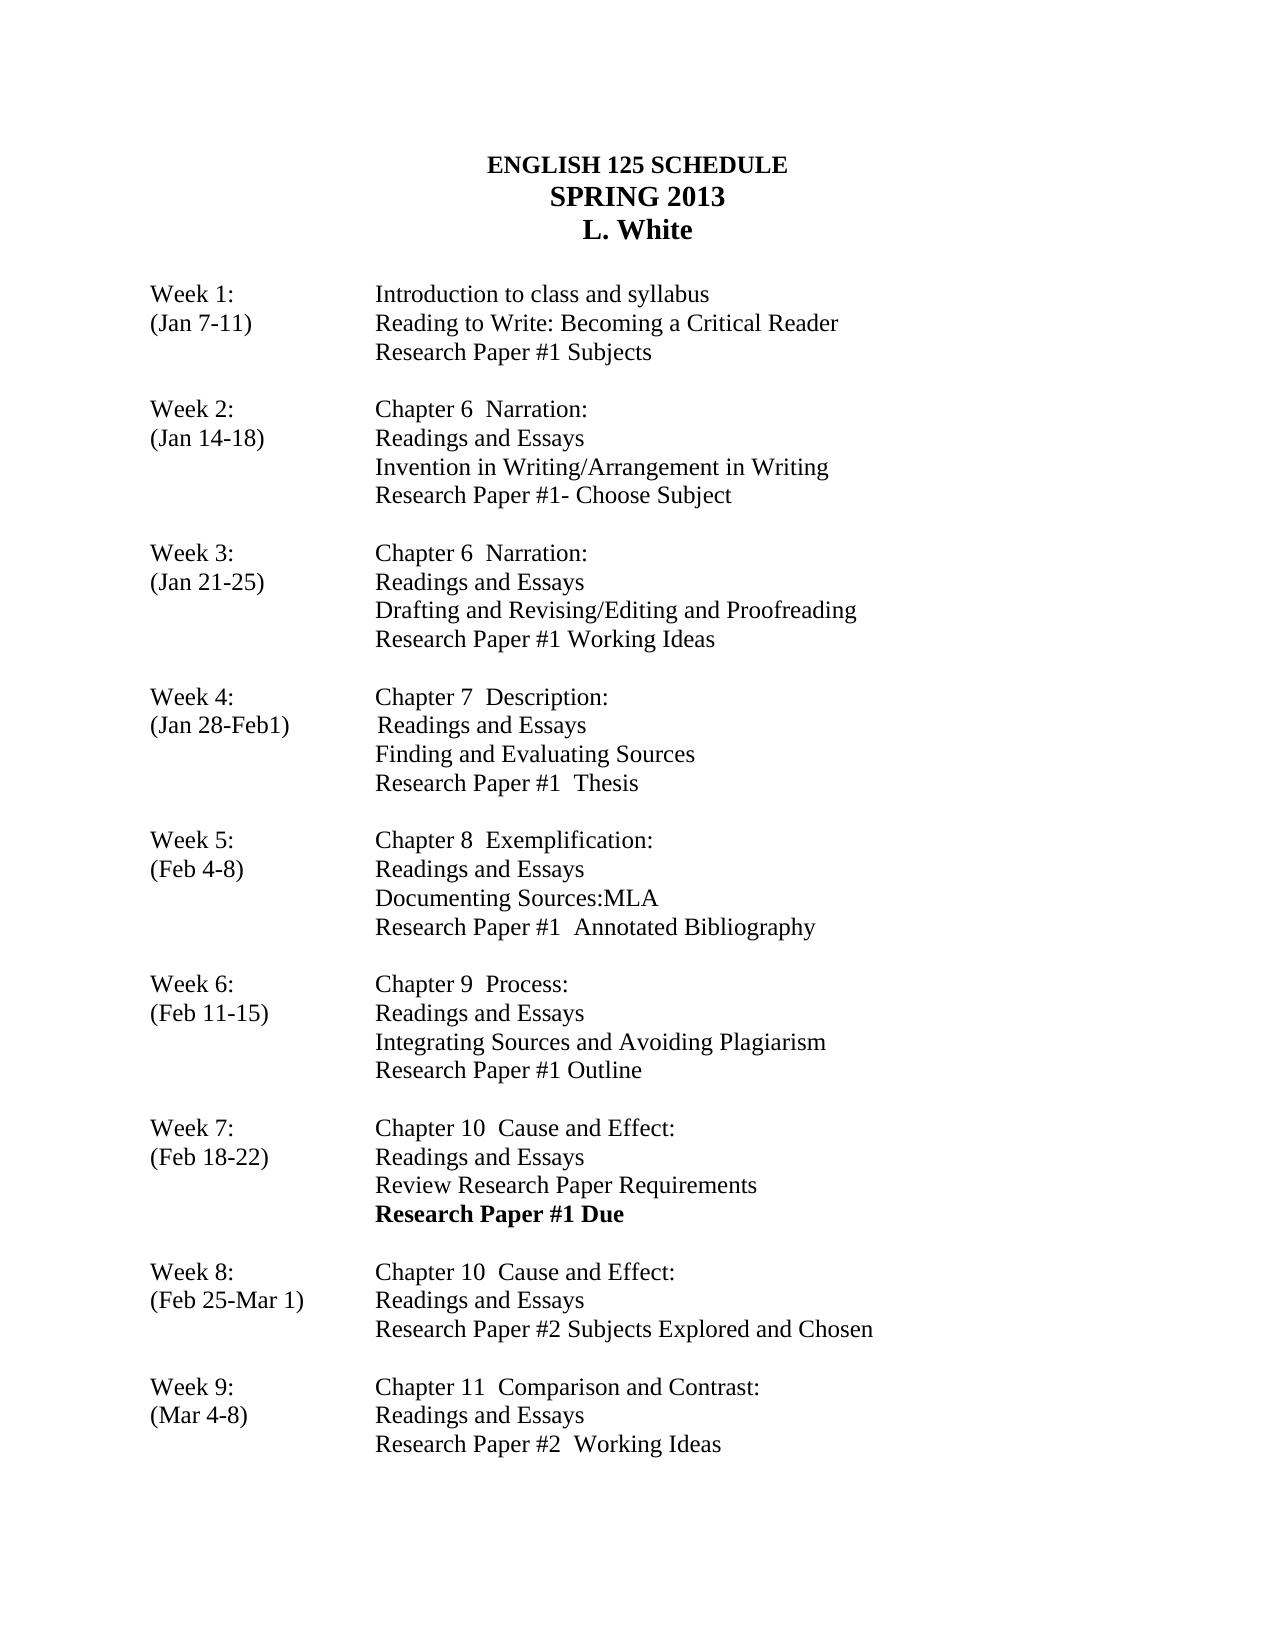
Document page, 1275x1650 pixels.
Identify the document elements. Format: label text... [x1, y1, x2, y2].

text Research Paper #1 Subjects [150, 337, 1125, 366]
title ENGLISH 125 SCHEDULE [150, 150, 1125, 179]
text (Jan 28-Feb1) Readings and Essays [150, 711, 1125, 739]
text Research Paper #2 Subjects Explored and Chosen [150, 1314, 1125, 1343]
text Review Research Paper Requirements [225, 1171, 1125, 1199]
text Documenting Sources:MLA [150, 883, 1125, 912]
text Finding and Evaluating Sources [150, 739, 1125, 768]
text Week 7: Chapter 10 Cause and Effect: [150, 1113, 1125, 1142]
text (Feb 4-8) Readings and Essays [150, 854, 1125, 883]
text (Feb 18-22) Readings and Essays [150, 1142, 1125, 1171]
text Research Paper #2 Working Ideas [225, 1429, 1125, 1458]
text (Jan 14-18) Readings and Essays [150, 423, 1125, 452]
text (Mar 4-8) Readings and Essays [150, 1401, 1125, 1429]
text Week 3: Chapter 6 Narration: [150, 538, 1125, 567]
text SPRING 2013 [150, 179, 1125, 212]
text Research Paper #1 Outline [150, 1056, 1125, 1084]
text Research Paper #1 Working Ideas [150, 624, 1125, 653]
text Week 1: Introduction to class and syllabus [150, 279, 1125, 308]
text Invention in Writing/Arrangement in Writing [150, 452, 1125, 481]
text Integrating Sources and Avoiding Plagiarism [150, 1027, 1125, 1056]
text Research Paper #1 Due [150, 1199, 1125, 1228]
text (Jan 7-11) Reading to Write: Becoming a Critical Reader [150, 308, 1125, 337]
text Week 4: Chapter 7 Description: [150, 682, 1125, 711]
text (Feb 11-15) Readings and Essays [150, 998, 1125, 1027]
text Week 9: Chapter 11 Comparison and Contrast: [150, 1372, 1125, 1401]
text Week 5: Chapter 8 Exemplification: [150, 826, 1125, 854]
text Week 2: Chapter 6 Narration: [150, 394, 1125, 423]
text Research Paper #1- Choose Subject [150, 481, 1125, 509]
text Drafting and Revising/Editing and Proofreading [150, 596, 1125, 624]
text Week 6: Chapter 9 Process: [150, 969, 1125, 998]
text (Feb 25-Mar 1) Readings and Essays [150, 1286, 1125, 1314]
text (Jan 21-25) Readings and Essays [150, 567, 1125, 596]
text Research Paper #1 Thesis [375, 768, 1125, 797]
text Week 8: Chapter 10 Cause and Effect: [150, 1257, 1125, 1286]
text L. White [150, 212, 1125, 246]
text Research Paper #1 Annotated Bibliography [150, 912, 1125, 941]
